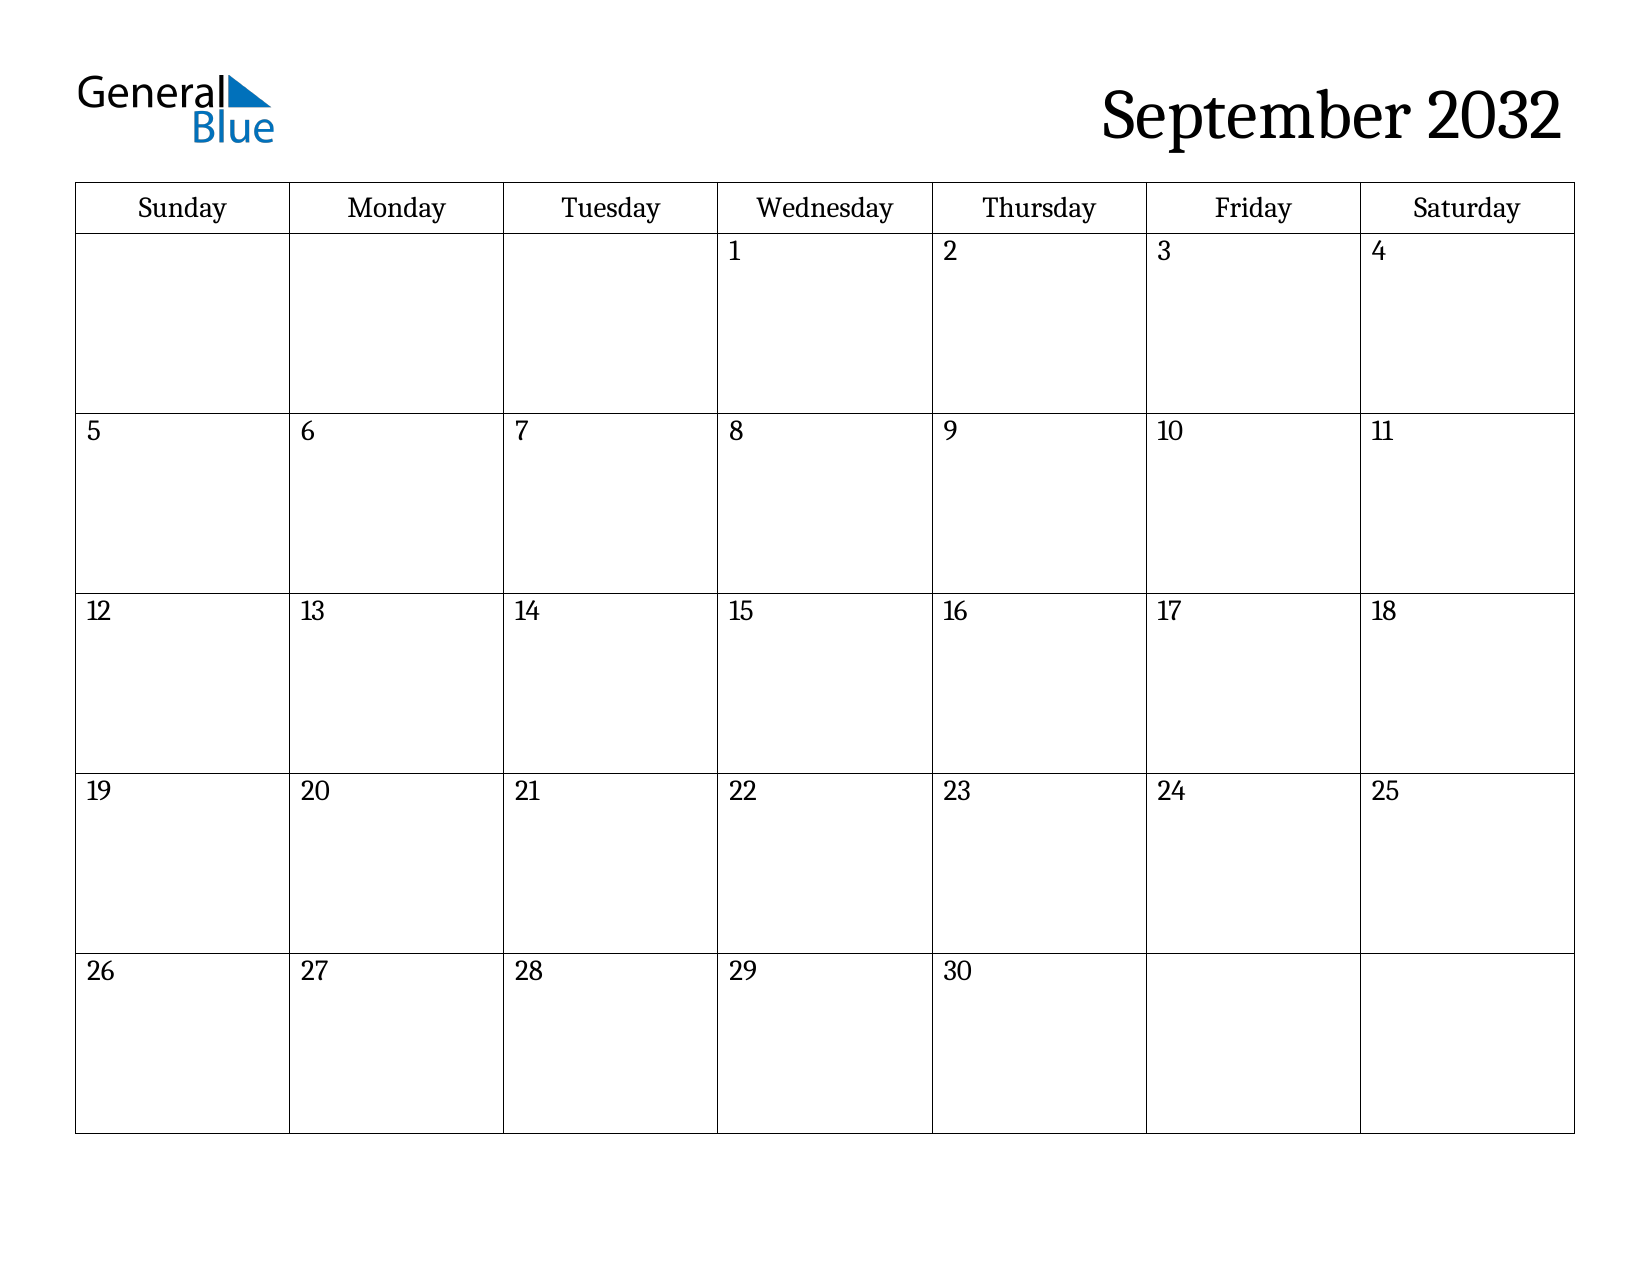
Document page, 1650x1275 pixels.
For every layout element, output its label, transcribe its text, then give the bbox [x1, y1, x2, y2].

table_cell [290, 234, 503, 267]
table_cell 13 [290, 594, 503, 627]
table_cell 27 [290, 954, 503, 987]
table_cell [1147, 448, 1360, 593]
table_cell [718, 627, 932, 773]
table_cell [1361, 627, 1574, 773]
table_cell 19 [76, 774, 289, 807]
table_cell 6 [290, 414, 503, 447]
table_cell 21 [504, 774, 717, 807]
table_cell [1147, 808, 1360, 953]
table_cell [718, 808, 932, 953]
table_cell 20 [290, 774, 503, 807]
table_cell 1 [718, 234, 932, 267]
table_cell 26 [76, 954, 289, 987]
table_cell 14 [504, 594, 717, 627]
table_cell [1361, 267, 1574, 413]
table_cell 23 [933, 774, 1146, 807]
table_cell 5 [76, 414, 289, 447]
table_cell [290, 808, 503, 953]
table_cell [933, 448, 1146, 593]
table_cell [933, 808, 1146, 953]
table_cell [76, 267, 289, 413]
table_cell [718, 448, 932, 593]
table_cell [718, 267, 932, 413]
table_cell [933, 627, 1146, 773]
table_cell [504, 988, 717, 1133]
table_cell [504, 267, 717, 413]
table_cell [76, 234, 289, 267]
table_cell [933, 267, 1146, 413]
table_cell [1147, 267, 1360, 413]
table_cell 11 [1361, 414, 1574, 447]
table_cell 9 [933, 414, 1146, 447]
table_cell 22 [718, 774, 932, 807]
table_cell [290, 627, 503, 773]
table_cell 30 [933, 954, 1146, 987]
table_cell 28 [504, 954, 717, 987]
table_cell 7 [504, 414, 717, 447]
table_cell [1147, 954, 1360, 987]
table_cell 16 [933, 594, 1146, 627]
table_cell [290, 988, 503, 1133]
table_cell [1147, 627, 1360, 773]
table_cell [290, 448, 503, 593]
table_cell Tuesday [504, 183, 717, 233]
table_cell 29 [718, 954, 932, 987]
table_cell [76, 988, 289, 1133]
table_cell Saturday [1361, 183, 1574, 233]
table_cell Thursday [933, 183, 1146, 233]
table_cell [933, 988, 1146, 1133]
table_cell Wednesday [718, 183, 932, 233]
table_cell 4 [1361, 234, 1574, 267]
table_cell 8 [718, 414, 932, 447]
table_cell [76, 627, 289, 773]
table_cell Friday [1147, 183, 1360, 233]
table_cell [504, 627, 717, 773]
table_cell 15 [718, 594, 932, 627]
table_cell [504, 448, 717, 593]
table_cell [504, 234, 717, 267]
table_cell 18 [1361, 594, 1574, 627]
table_cell [1361, 954, 1574, 987]
table_cell Sunday [76, 183, 289, 233]
table_cell 2 [933, 234, 1146, 267]
table_header [76, 75, 503, 182]
table_cell 24 [1147, 774, 1360, 807]
table_cell [76, 808, 289, 953]
table_cell 3 [1147, 234, 1360, 267]
table_cell 17 [1147, 594, 1360, 627]
table_cell [1361, 988, 1574, 1133]
table_cell [1361, 808, 1574, 953]
table_cell [718, 988, 932, 1133]
table_cell 10 [1147, 414, 1360, 447]
table_cell Monday [290, 183, 503, 233]
picture [78, 75, 274, 143]
table_cell [504, 808, 717, 953]
table_cell 12 [76, 594, 289, 627]
table_header September 2032 [504, 75, 1574, 182]
table_cell [76, 448, 289, 593]
table_cell 25 [1361, 774, 1574, 807]
table_cell [1147, 988, 1360, 1133]
table_cell [1361, 448, 1574, 593]
table_cell [290, 267, 503, 413]
